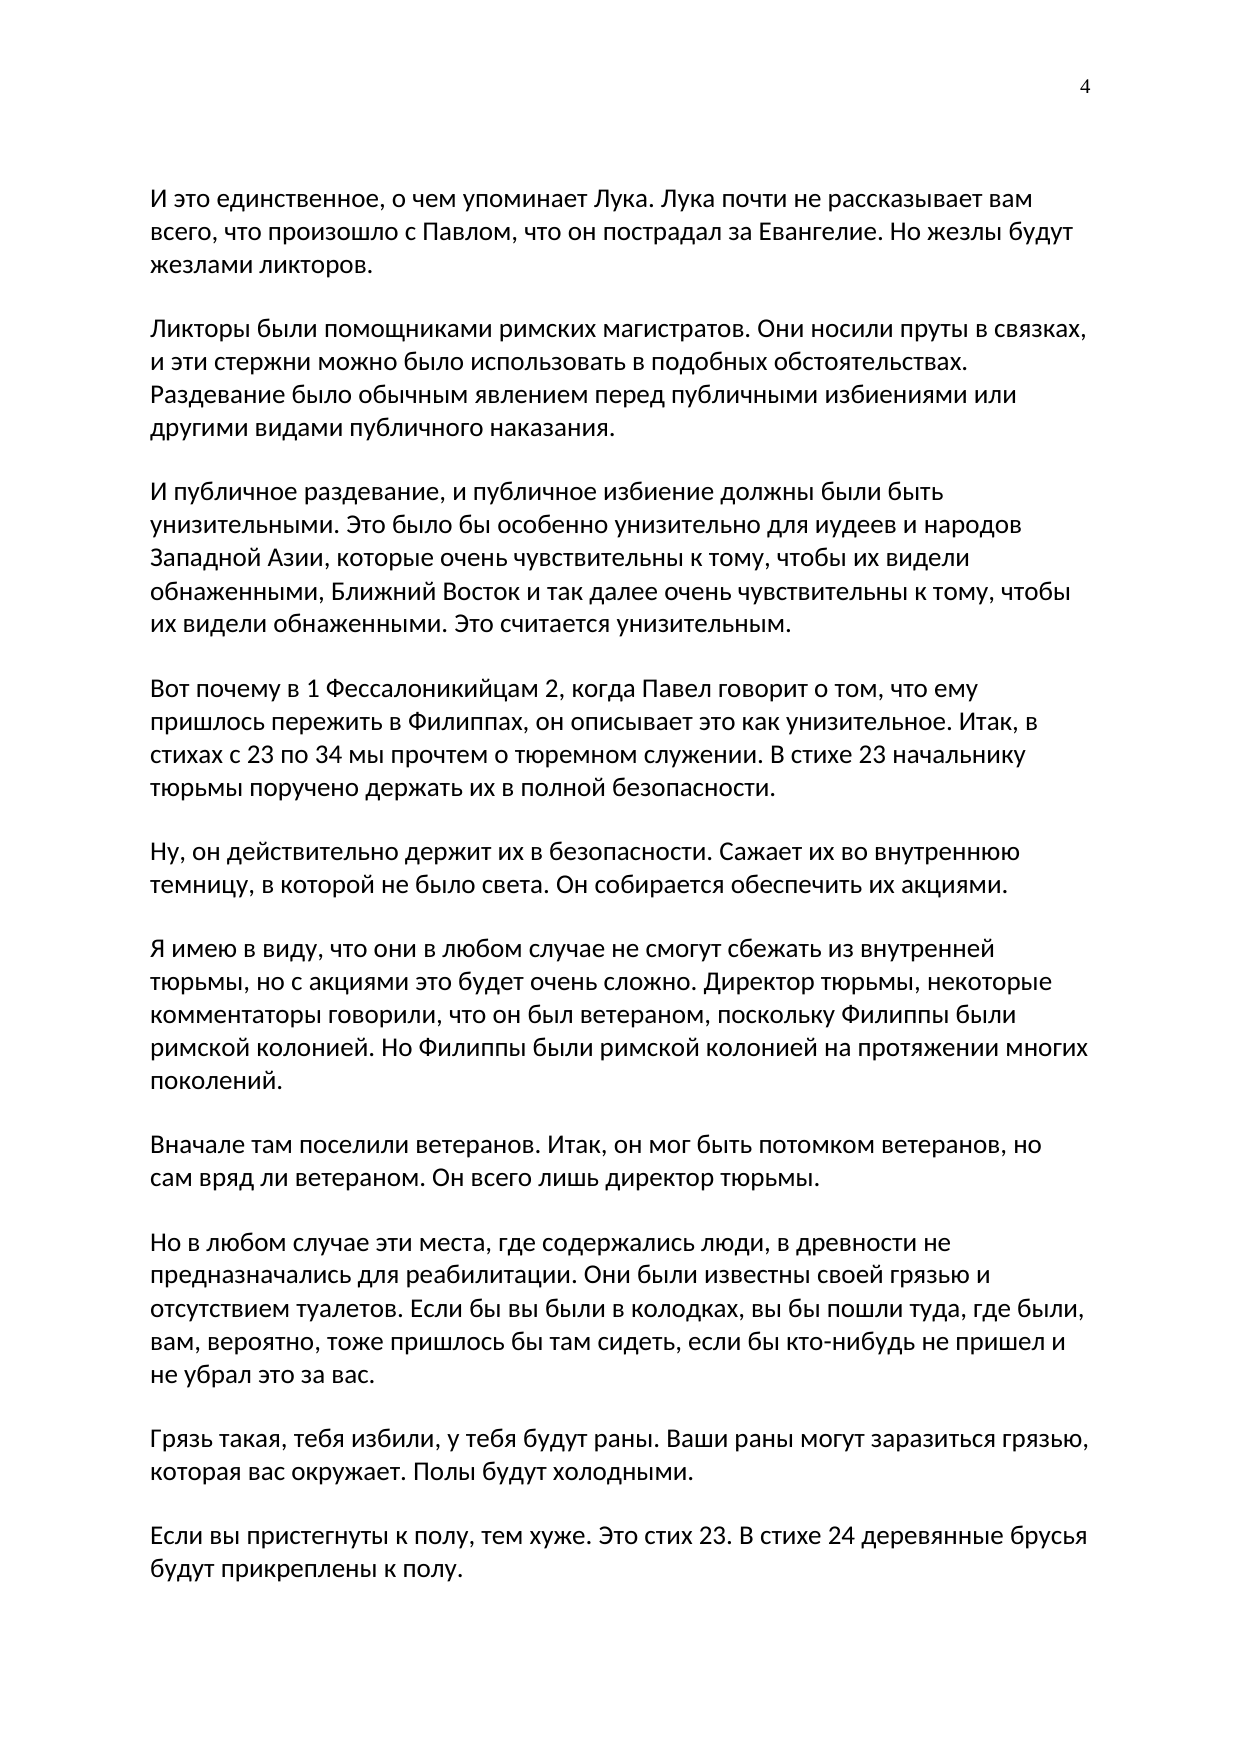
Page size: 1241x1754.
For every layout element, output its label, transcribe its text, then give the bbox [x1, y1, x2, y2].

text И это единственное, о чем упоминает Лука. Лука почти не рассказывает вам всего, что произошло с Павлом, что он пострадал за Евангелие. Но жезлы будут жезлами ликторов. [150, 181, 1090, 280]
text Но в любом случае эти места, где содержались люди, в древности не предназначались для реабилитации. Они были известны своей грязью и отсутствием туалетов. Если бы вы были в колодках, вы бы пошли туда, где были, вам, вероятно, тоже пришлось бы там сидеть, если бы кто-нибудь не пришел и не убрал это за вас. [150, 1225, 1090, 1390]
text Вначале там поселили ветеранов. Итак, он мог быть потомком ветеранов, но сам вряд ли ветераном. Он всего лишь директор тюрьмы. [150, 1127, 1090, 1193]
text Если вы пристегнуты к полу, тем хуже. Это стих 23. В стихе 24 деревянные брусья будут прикреплены к полу. [150, 1518, 1090, 1584]
text Я имею в виду, что они в любом случае не смогут сбежать из внутренней тюрьмы, но с акциями это будет очень сложно. Директор тюрьмы, некоторые комментаторы говорили, что он был ветераном, поскольку Филиппы были римской колонией. Но Филиппы были римской колонией на протяжении многих поколений. [150, 931, 1090, 1096]
text Вот почему в 1 Фессалоникийцам 2, когда Павел говорит о том, что ему пришлось пережить в Филиппах, он описывает это как унизительное. Итак, в стихах с 23 по 34 мы прочтем о тюремном служении. В стихе 23 начальнику тюрьмы поручено держать их в полной безопасности. [150, 671, 1090, 803]
text Грязь такая, тебя избили, у тебя будут раны. Ваши раны могут заразиться грязью, которая вас окружает. Полы будут холодными. [150, 1421, 1090, 1487]
text Ликторы были помощниками римских магистратов. Они носили пруты в связках, и эти стержни можно было использовать в подобных обстоятельствах. Раздевание было обычным явлением перед публичными избиениями или другими видами публичного наказания. [150, 311, 1090, 443]
text И публичное раздевание, и публичное избиение должны были быть унизительными. Это было бы особенно унизительно для иудеев и народов Западной Азии, которые очень чувствительны к тому, чтобы их видели обнаженными, Ближний Восток и так далее очень чувствительны к тому, чтобы их видели обнаженными. Это считается унизительным. [150, 474, 1090, 640]
text Ну, он действительно держит их в безопасности. Сажает их во внутреннюю темницу, в которой не было света. Он собирается обеспечить их акциями. [150, 834, 1090, 900]
